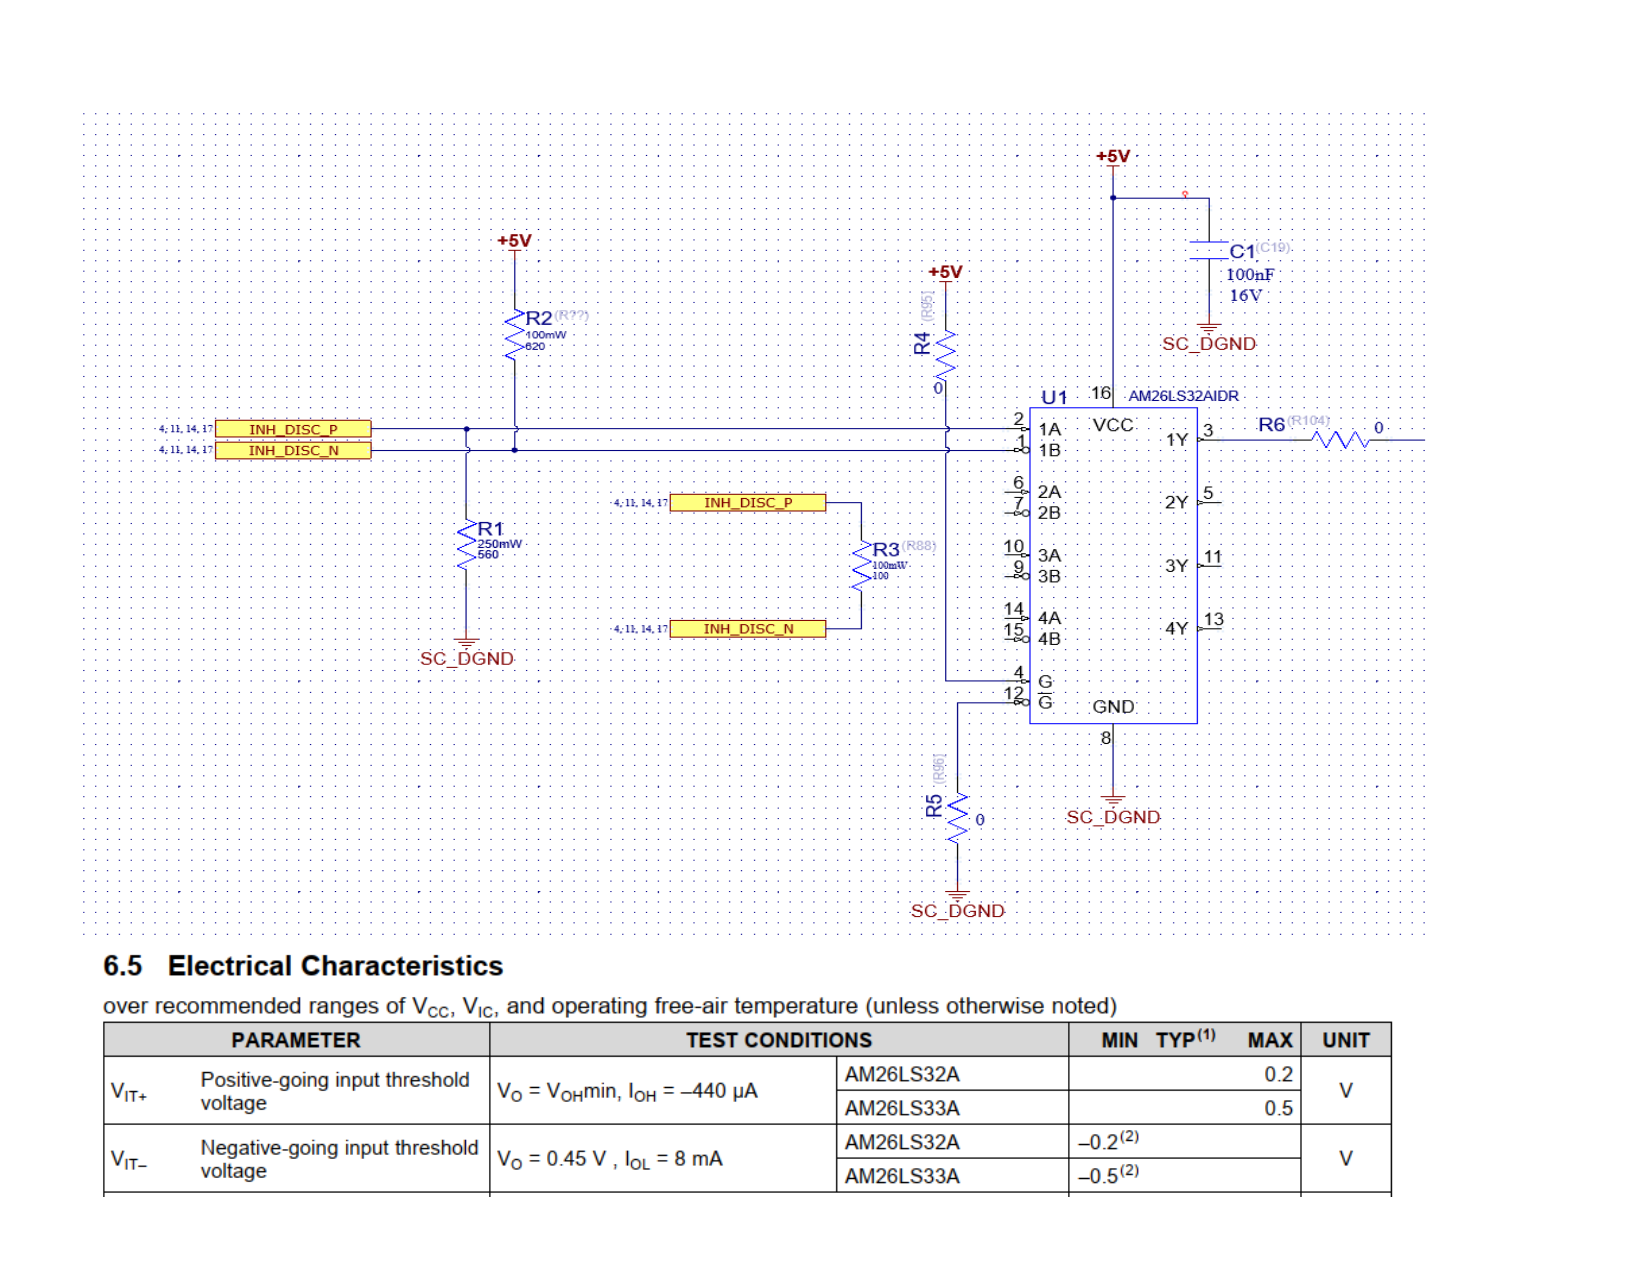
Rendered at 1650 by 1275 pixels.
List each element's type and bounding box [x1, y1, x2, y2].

picture [75, 108, 1425, 939]
picture [75, 943, 1425, 1197]
